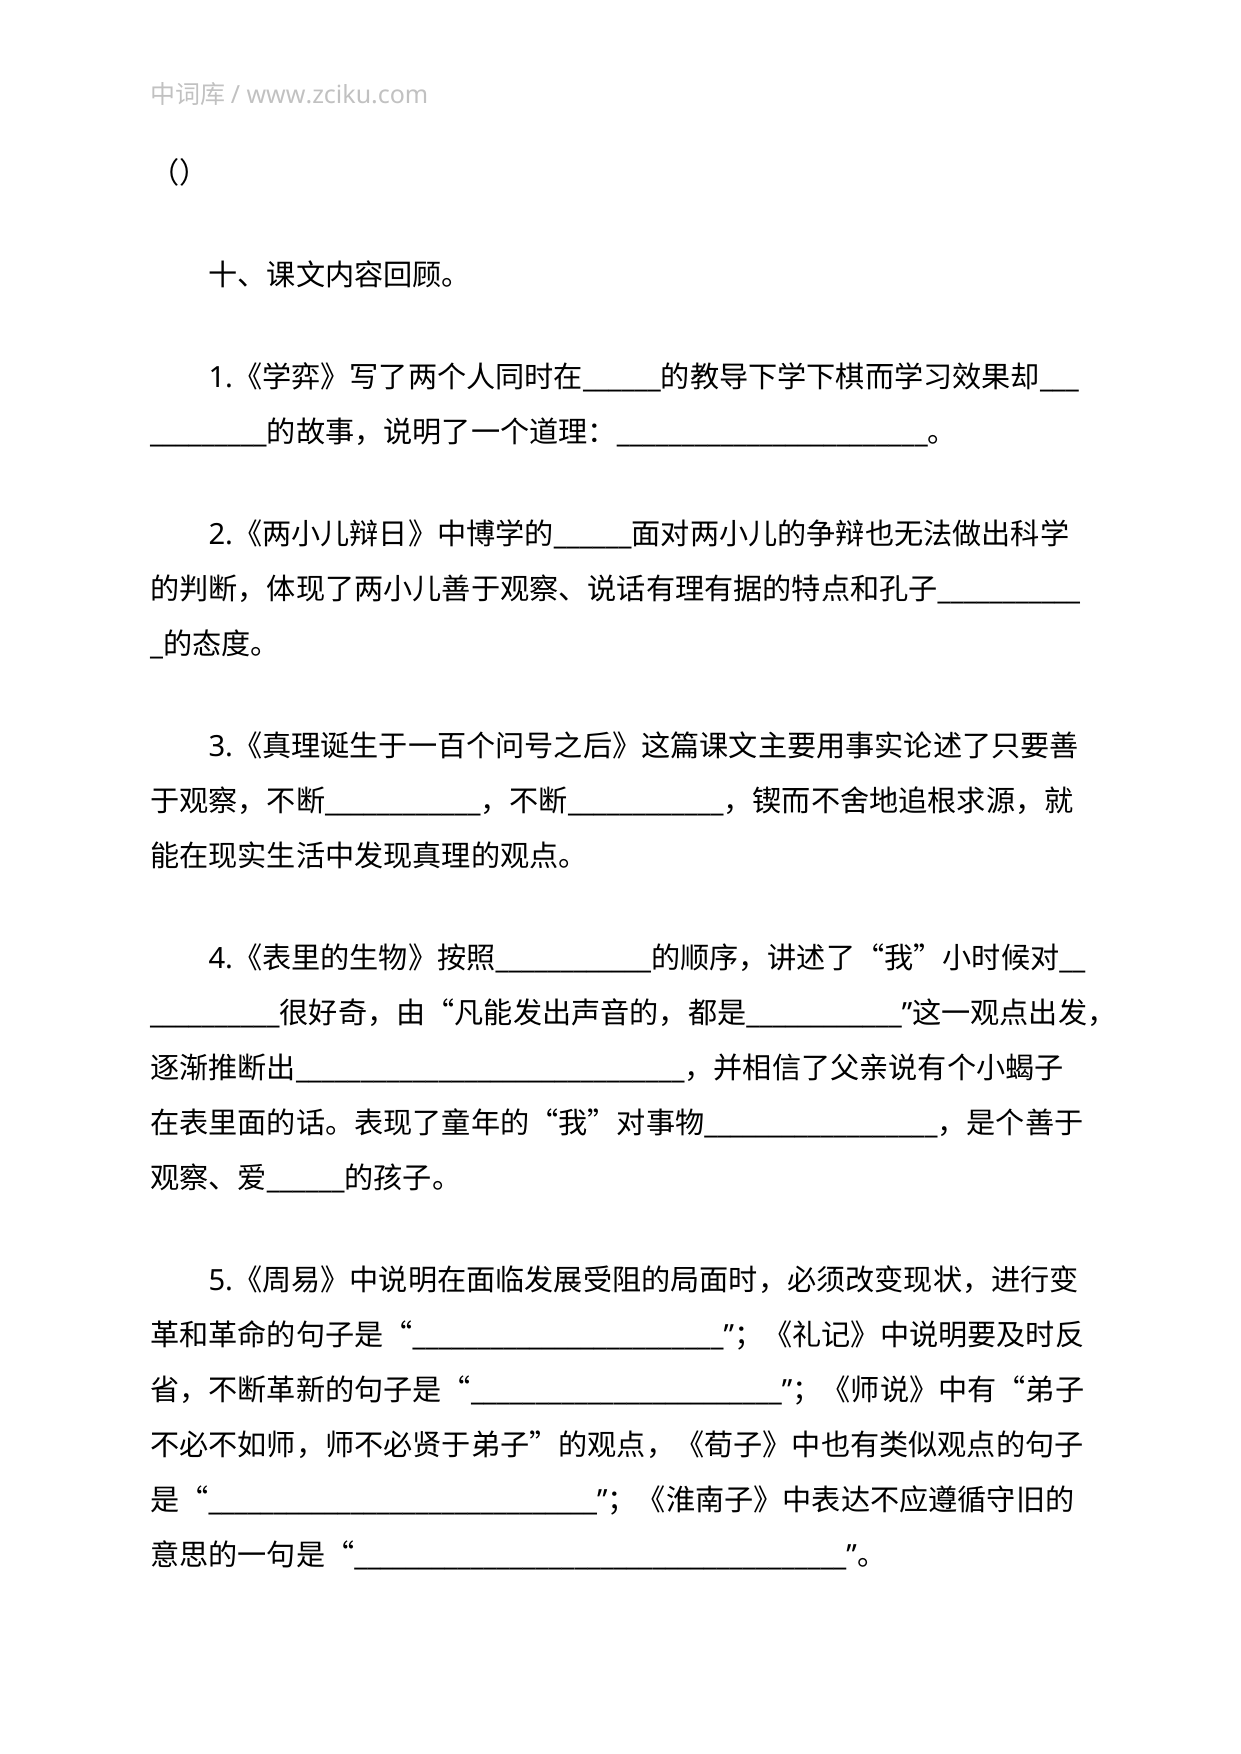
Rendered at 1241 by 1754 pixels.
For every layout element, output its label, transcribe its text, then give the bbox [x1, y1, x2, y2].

text 2.《两小儿辩日》中博学的______面对两小儿的争辩也无法做出科学的判断，体现了两小儿善于观察、说话有理有据的特点和孔子____________的态度。 [150, 511, 1090, 663]
text 5.《周易》中说明在面临发展受阻的局面时，必须改变现状，进行变革和革命的句子是“________________________”；《礼记》中说明要及时反省，不断革新的句子是“________________________”；《师说》中有“弟子不必不如师，师不必贤于弟子”的观点，《荀子》中也有类似观点的句子是“______________________________”；《淮南子》中表达不应遵循守旧的意思的一句是“______________________________________”。 [150, 1256, 1090, 1573]
text 4.《表里的生物》按照____________的顺序，讲述了“我”小时候对____________很好奇，由“凡能发出声音的，都是____________”这一观点出发，逐渐推断出______________________________，并相信了父亲说有个小蝎子在表里面的话。表现了童年的“我”对事物__________________，是个善于观察、爱______的孩子。 [150, 934, 1090, 1197]
text 十、课文内容回顾。 [150, 252, 1090, 294]
text 1.《学弈》写了两个人同时在______的教导下学下棋而学习效果却____________的故事，说明了一个道理：________________________。 [150, 353, 1090, 451]
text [150, 150, 1090, 192]
text 3.《真理诞生于一百个问号之后》这篇课文主要用事实论述了只要善于观察，不断____________，不断____________，锲而不舍地追根求源，就能在现实生活中发现真理的观点。 [150, 722, 1090, 875]
